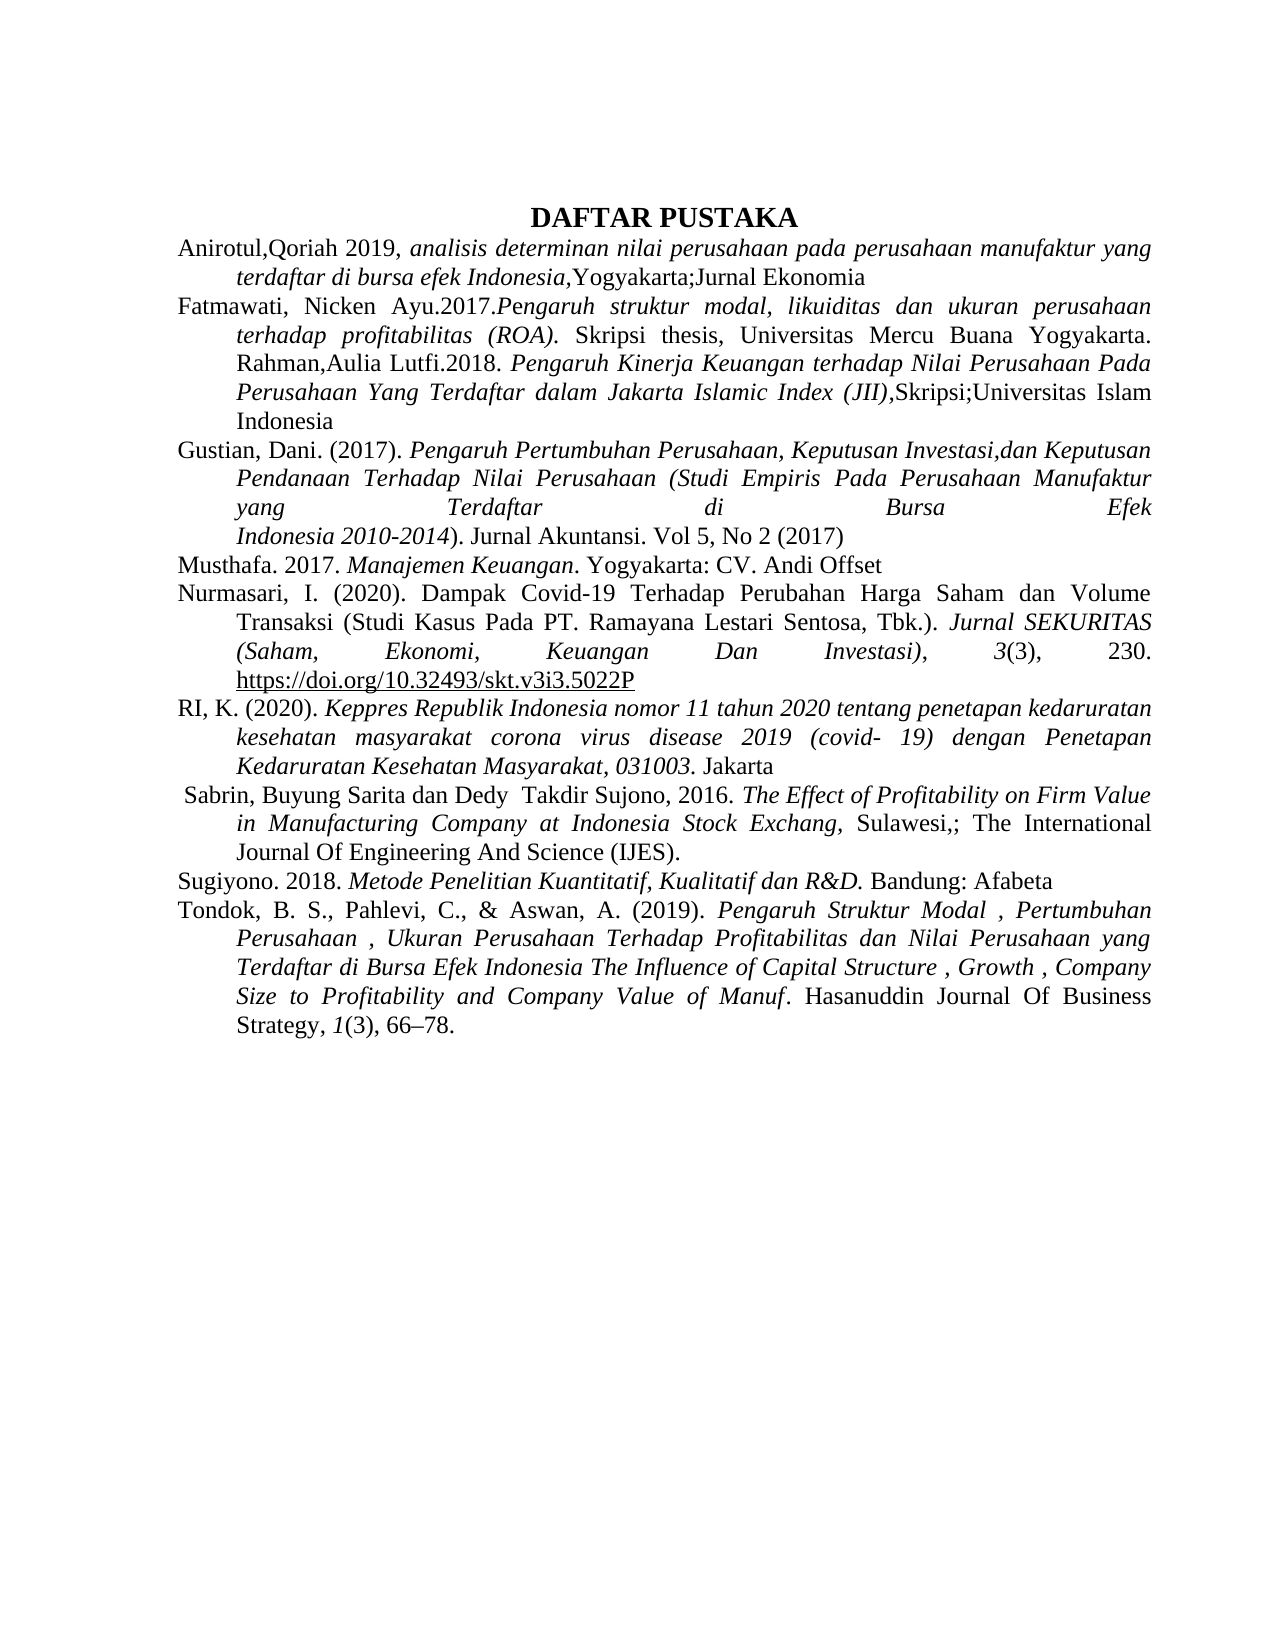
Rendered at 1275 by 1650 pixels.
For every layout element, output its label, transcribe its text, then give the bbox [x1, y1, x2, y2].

text Anirotul,Qoriah 2019, analisis determinan nilai perusahaan pada perusahaan manufaktur yang terdaftar di bursa efek Indonesia,Yogyakarta;Jurnal Ekonomia [177, 233, 1152, 291]
text Tondok, B. S., Pahlevi, C., & Aswan, A. (2019). Pengaruh Struktur Modal , Pertumbuhan Perusahaan , Ukuran Perusahaan Terhadap Profitabilitas dan Nilai Perusahaan yang Terdaftar di Bursa Efek Indonesia The Influence of Capital Structure , Growth , Company Size to Profitability and Company Value of Manuf. Hasanuddin Journal Of Business Strategy, 1(3), 66–78. [177, 895, 1152, 1038]
text Fatmawati, Nicken Ayu.2017.Pengaruh struktur modal, likuiditas dan ukuran perusahaan terhadap profitabilitas (ROA). Skripsi thesis, Universitas Mercu Buana Yogyakarta. Rahman,Aulia Lutfi.2018. Pengaruh Kinerja Keuangan terhadap Nilai Perusahaan Pada Perusahaan Yang Terdaftar dalam Jakarta Islamic Index (JII),Skripsi;Universitas Islam Indonesia [177, 291, 1152, 435]
text Nurmasari, I. (2020). Dampak Covid-19 Terhadap Perubahan Harga Saham dan Volume Transaksi (Studi Kasus Pada PT. Ramayana Lestari Sentosa, Tbk.). Jurnal SEKURITAS (Saham, Ekonomi, Keuangan Dan Investasi), 3(3), 230. https://doi.org/10.32493/skt.v3i3.5022P [177, 578, 1152, 693]
text Gustian, Dani. (2017). Pengaruh Pertumbuhan Perusahaan, Keputusan Investasi,dan Keputusan Pendanaan Terhadap Nilai Perusahaan (Studi Empiris Pada Perusahaan Manufaktur yang Terdaftar di Bursa Efek Indonesia 2010-2014). Jurnal Akuntansi. Vol 5, No 2 (2017) [177, 435, 1152, 550]
text Musthafa. 2017. Manajemen Keuangan. Yogyakarta: CV. Andi Offset [177, 550, 1152, 578]
text Sugiyono. 2018. Metode Penelitian Kuantitatif, Kualitatif dan R&D. Bandung: Afabeta [177, 866, 1152, 895]
text Sabrin, Buyung Sarita dan Dedy Takdir Sujono, 2016. The Effect of Profitability on Firm Value in Manufacturing Company at Indonesia Stock Exchang, Sulawesi,; The International Journal Of Engineering And Science (IJES). [177, 780, 1152, 866]
text RI, K. (2020). Keppres Republik Indonesia nomor 11 tahun 2020 tentang penetapan kedaruratan kesehatan masyarakat corona virus disease 2019 (covid- 19) dengan Penetapan Kedaruratan Kesehatan Masyarakat, 031003. Jakarta [177, 693, 1152, 780]
text DAFTAR PUSTAKA [177, 200, 1152, 233]
